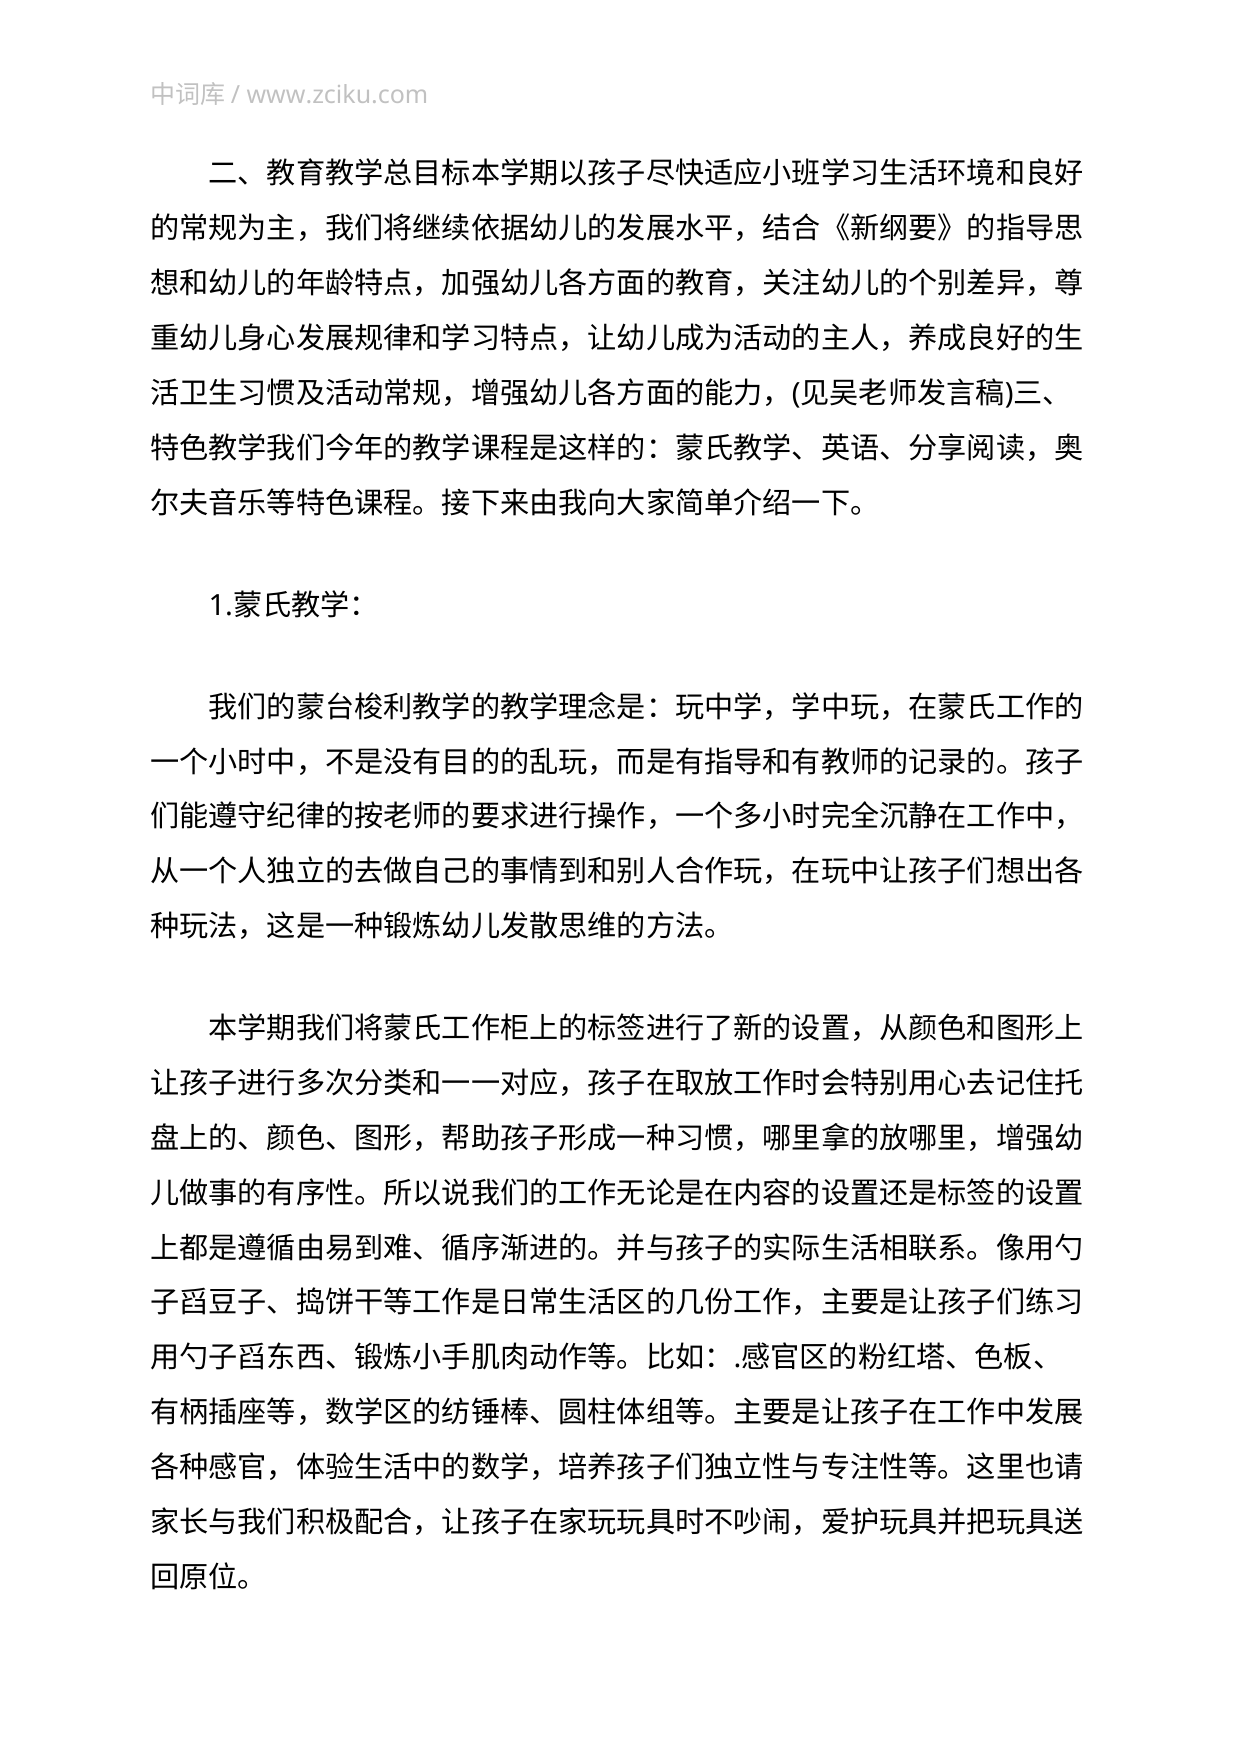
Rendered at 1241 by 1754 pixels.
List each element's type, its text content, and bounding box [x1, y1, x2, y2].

text 1.蒙氏教学： [150, 581, 1090, 624]
text 我们的蒙台梭利教学的教学理念是：玩中学，学中玩，在蒙氏工作的一个小时中，不是没有目的的乱玩，而是有指导和有教师的记录的。孩子们能遵守纪律的按老师的要求进行操作，一个多小时完全沉静在工作中，从一个人独立的去做自己的事情到和别人合作玩，在玩中让孩子们想出各种玩法，这是一种锻炼幼儿发散思维的方法。 [150, 683, 1090, 945]
text 二、教育教学总目标本学期以孩子尽快适应小班学习生活环境和良好的常规为主，我们将继续依据幼儿的发展水平，结合《新纲要》的指导思想和幼儿的年龄特点，加强幼儿各方面的教育，关注幼儿的个别差异，尊重幼儿身心发展规律和学习特点，让幼儿成为活动的主人，养成良好的生活卫生习惯及活动常规，增强幼儿各方面的能力，(见吴老师发言稿)三、特色教学我们今年的教学课程是这样的：蒙氏教学、英语、分享阅读，奥尔夫音乐等特色课程。接下来由我向大家简单介绍一下。 [150, 150, 1090, 522]
text 本学期我们将蒙氏工作柜上的标签进行了新的设置，从颜色和图形上让孩子进行多次分类和一一对应，孩子在取放工作时会特别用心去记住托盘上的、颜色、图形，帮助孩子形成一种习惯，哪里拿的放哪里，增强幼儿做事的有序性。所以说我们的工作无论是在内容的设置还是标签的设置上都是遵循由易到难、循序渐进的。并与孩子的实际生活相联系。像用勺子舀豆子、捣饼干等工作是日常生活区的几份工作，主要是让孩子们练习用勺子舀东西、锻炼小手肌肉动作等。比如：.感官区的粉红塔、色板、有柄插座等，数学区的纺锤棒、圆柱体组等。主要是让孩子在工作中发展各种感官，体验生活中的数学，培养孩子们独立性与专注性等。这里也请家长与我们积极配合，让孩子在家玩玩具时不吵闹，爱护玩具并把玩具送回原位。 [150, 1004, 1090, 1596]
